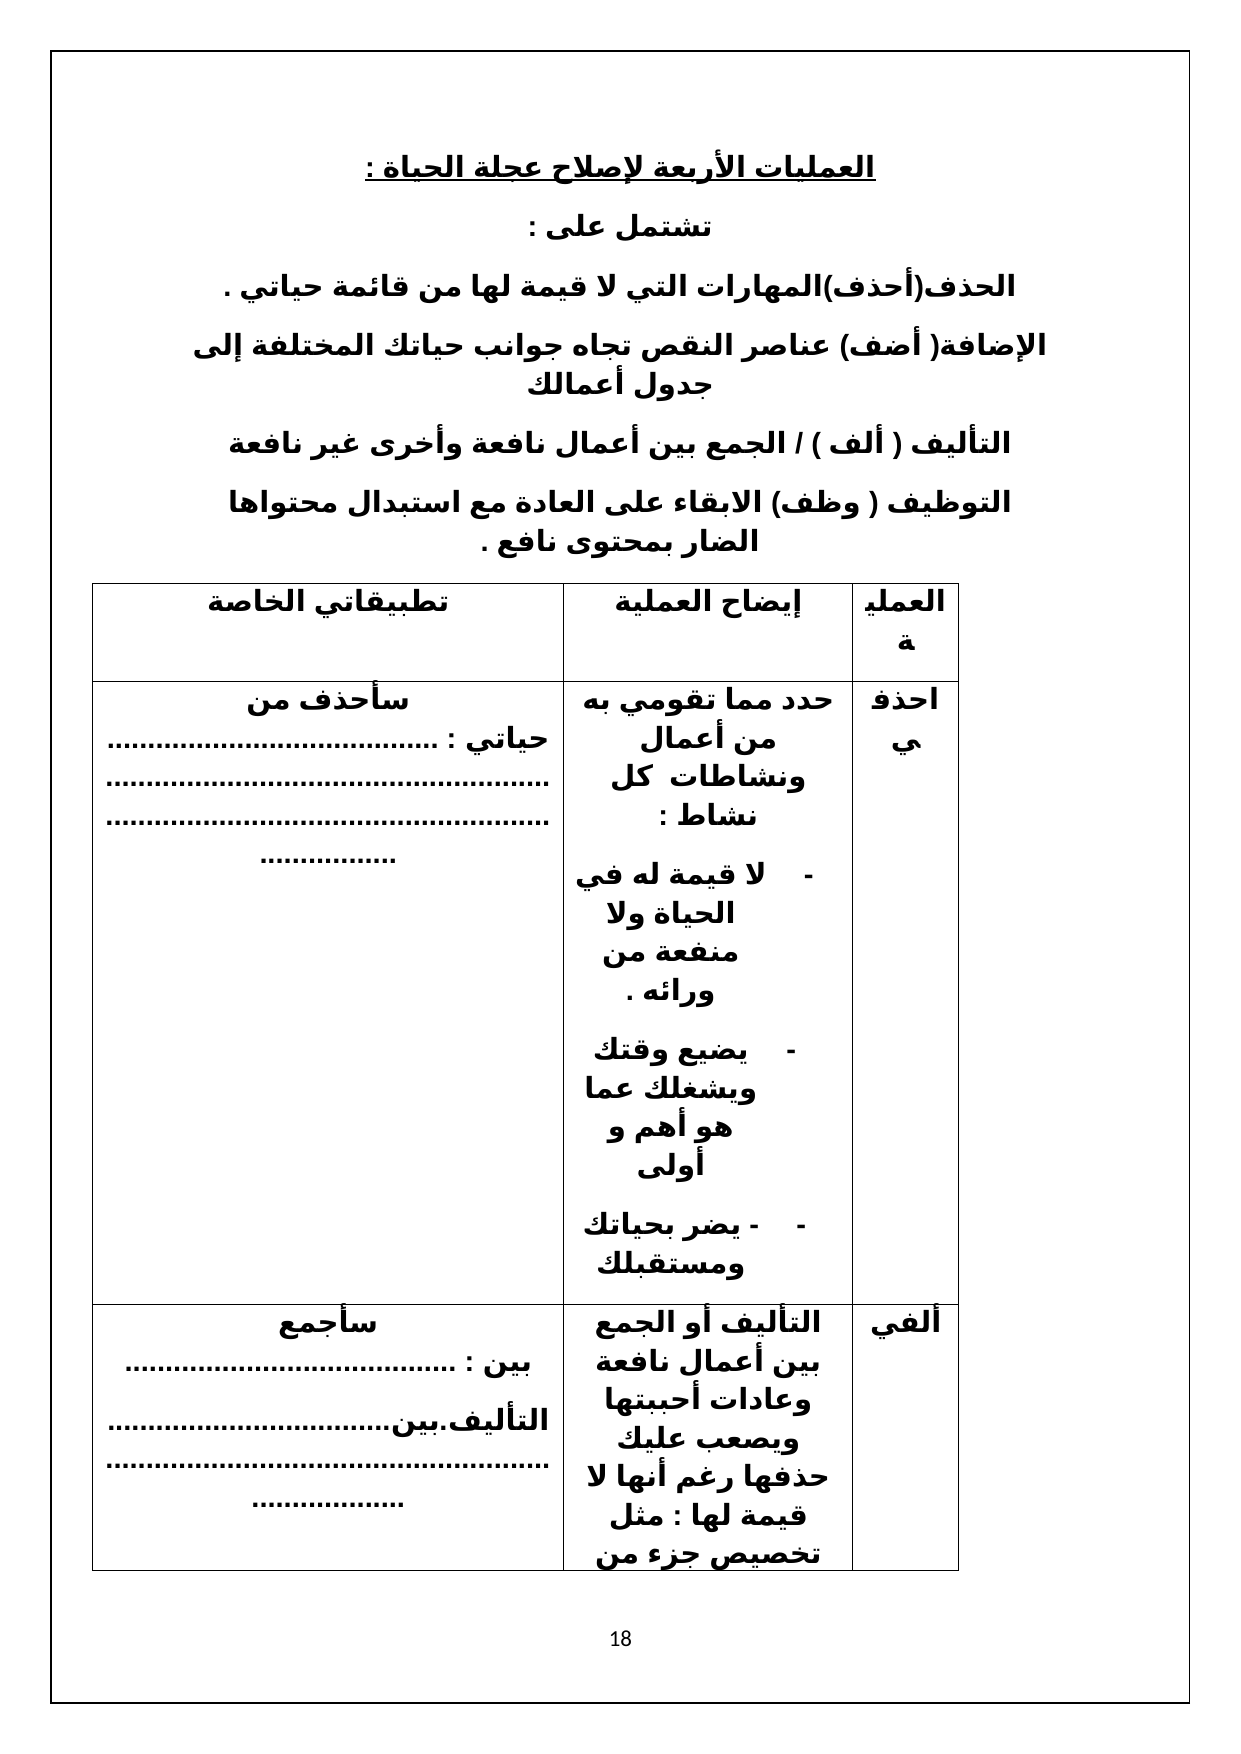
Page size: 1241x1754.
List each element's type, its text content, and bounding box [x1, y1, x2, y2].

text الحذف(أحذف)المهارات التي لا قيمة لها من قائمة حياتي . [187, 269, 1053, 302]
text التأليف ( ألف ) / الجمع بين أعمال نافعة وأخرى غير نافعة [187, 426, 1053, 459]
table_cell سأحذف من حياتي : ........................................................................................................................................................................ [93, 682, 563, 1304]
text التوظيف ( وظف) الابقاء على العادة مع استبدال محتواها الضار بمحتوى نافع . [187, 485, 1053, 557]
table_header إيضاح العملية [564, 584, 852, 681]
table_cell حدد مما تقومي به من أعمال ونشاطات كل نشاط : لا قيمة له في الحياة ولا منفعة من ورائه . يضيع وقتك ويشغلك عما هو أهم و أولى - يضر بحياتك ومستقبلك [564, 682, 852, 1304]
table_cell احذفي [853, 682, 958, 1304]
table_cell ألفي [853, 1305, 958, 1570]
text الإضافة( أضف) عناصر النقص تجاه جوانب حياتك المختلفة إلى جدول أعمالك [187, 328, 1053, 400]
table_header العملية [853, 584, 958, 681]
text تشتمل على : [187, 209, 1053, 243]
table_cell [93, 1305, 563, 1570]
text العمليات الأربعة لإصلاح عجلة الحياة : [187, 150, 1053, 183]
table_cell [564, 1305, 852, 1570]
table_header تطبيقاتي الخاصة [93, 584, 563, 681]
